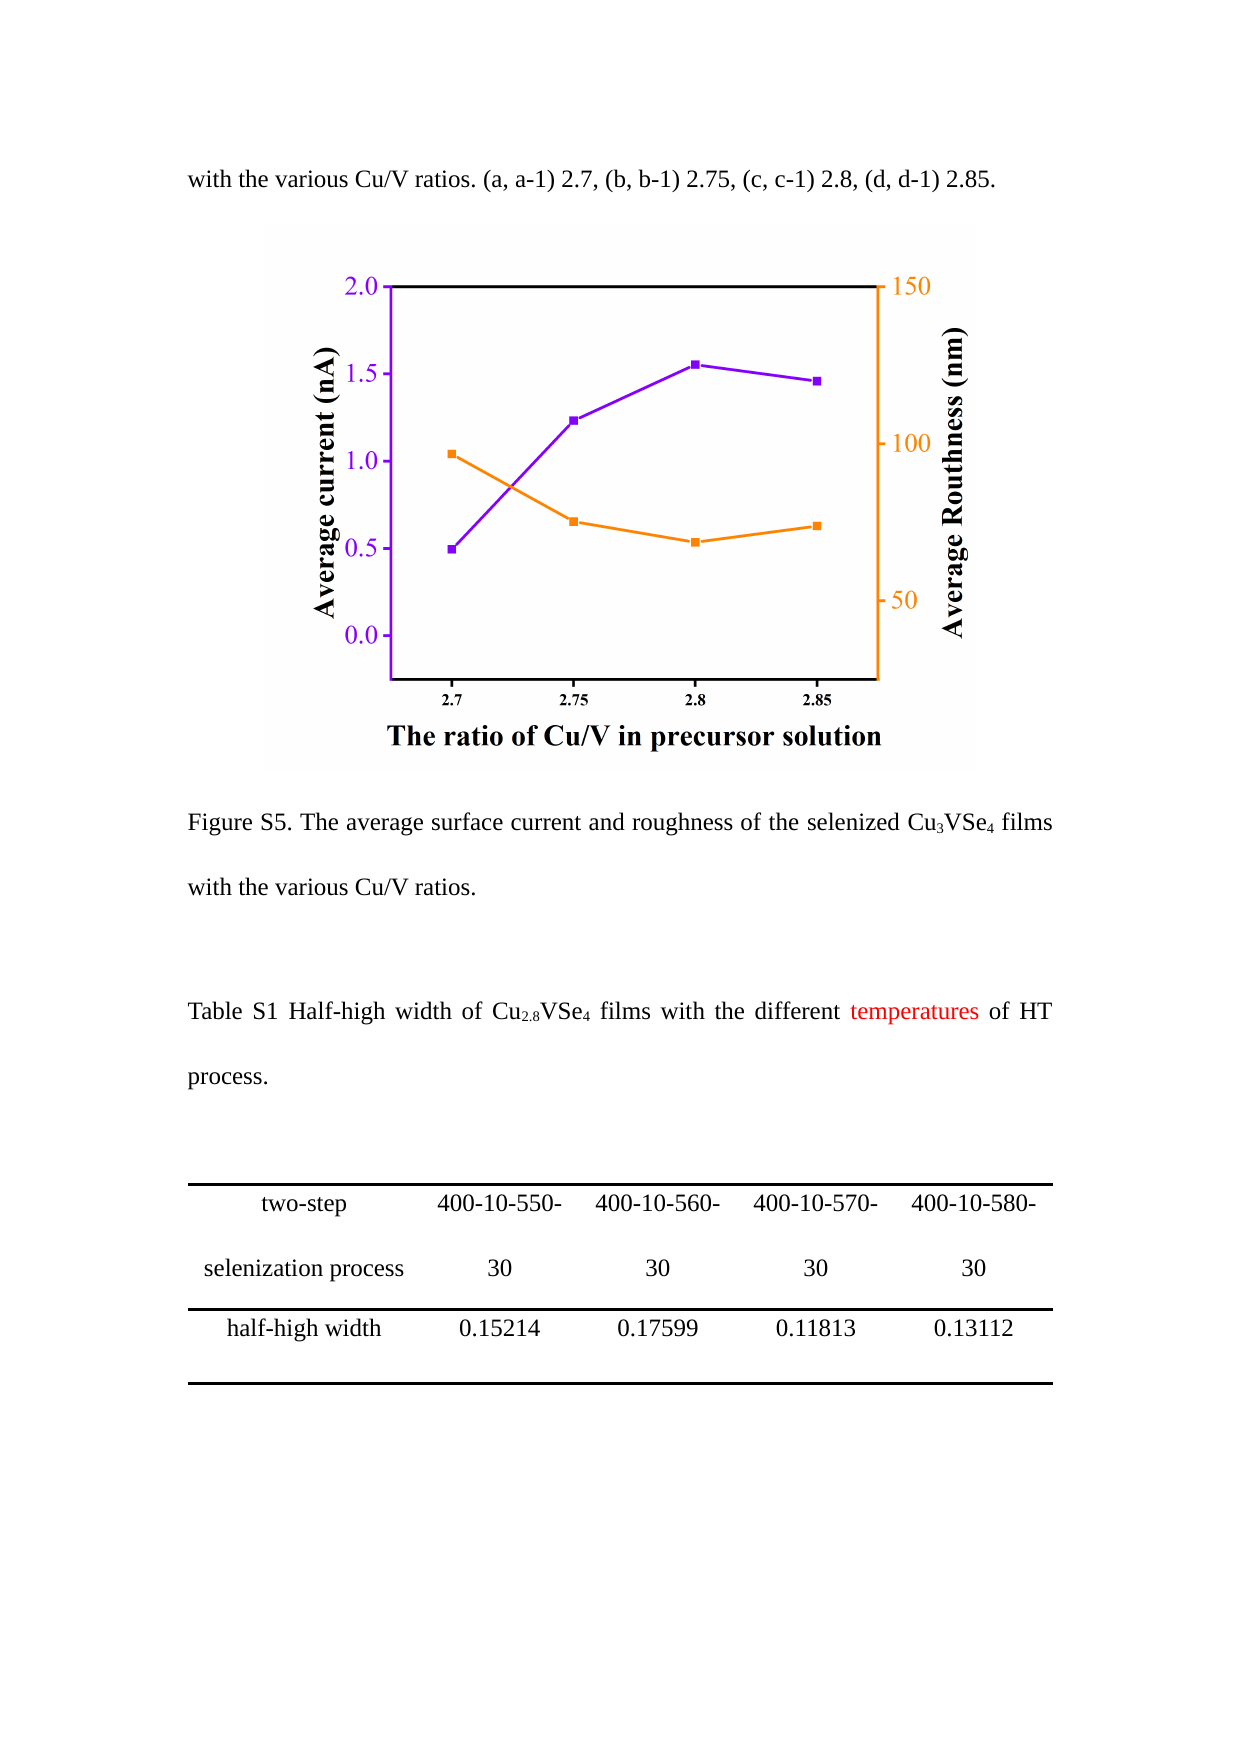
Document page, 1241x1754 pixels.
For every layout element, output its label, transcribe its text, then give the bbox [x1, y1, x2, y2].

table_cell 0.11813 [737, 1311, 895, 1382]
table_header 400-10-560-30 [579, 1186, 737, 1308]
table_header 400-10-570-30 [737, 1186, 895, 1308]
picture [263, 223, 977, 770]
table_cell 0.17599 [579, 1311, 737, 1382]
table_cell 0.13112 [895, 1311, 1053, 1382]
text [187, 162, 1053, 194]
text Table S1 Half-high width of Cu2.8VSe4 films with the different temperatures of HT process. [187, 994, 1053, 1092]
table_cell half-high width [188, 1311, 421, 1382]
table_header 400-10-580-30 [895, 1186, 1053, 1308]
table_header two-step selenization process [188, 1186, 421, 1308]
text Figure S5. The average surface current and roughness of the selenized Cu3VSe4 films with the various Cu/V ratios. [187, 806, 1053, 903]
table_header 400-10-550-30 [421, 1186, 579, 1308]
table_cell 0.15214 [421, 1311, 579, 1382]
